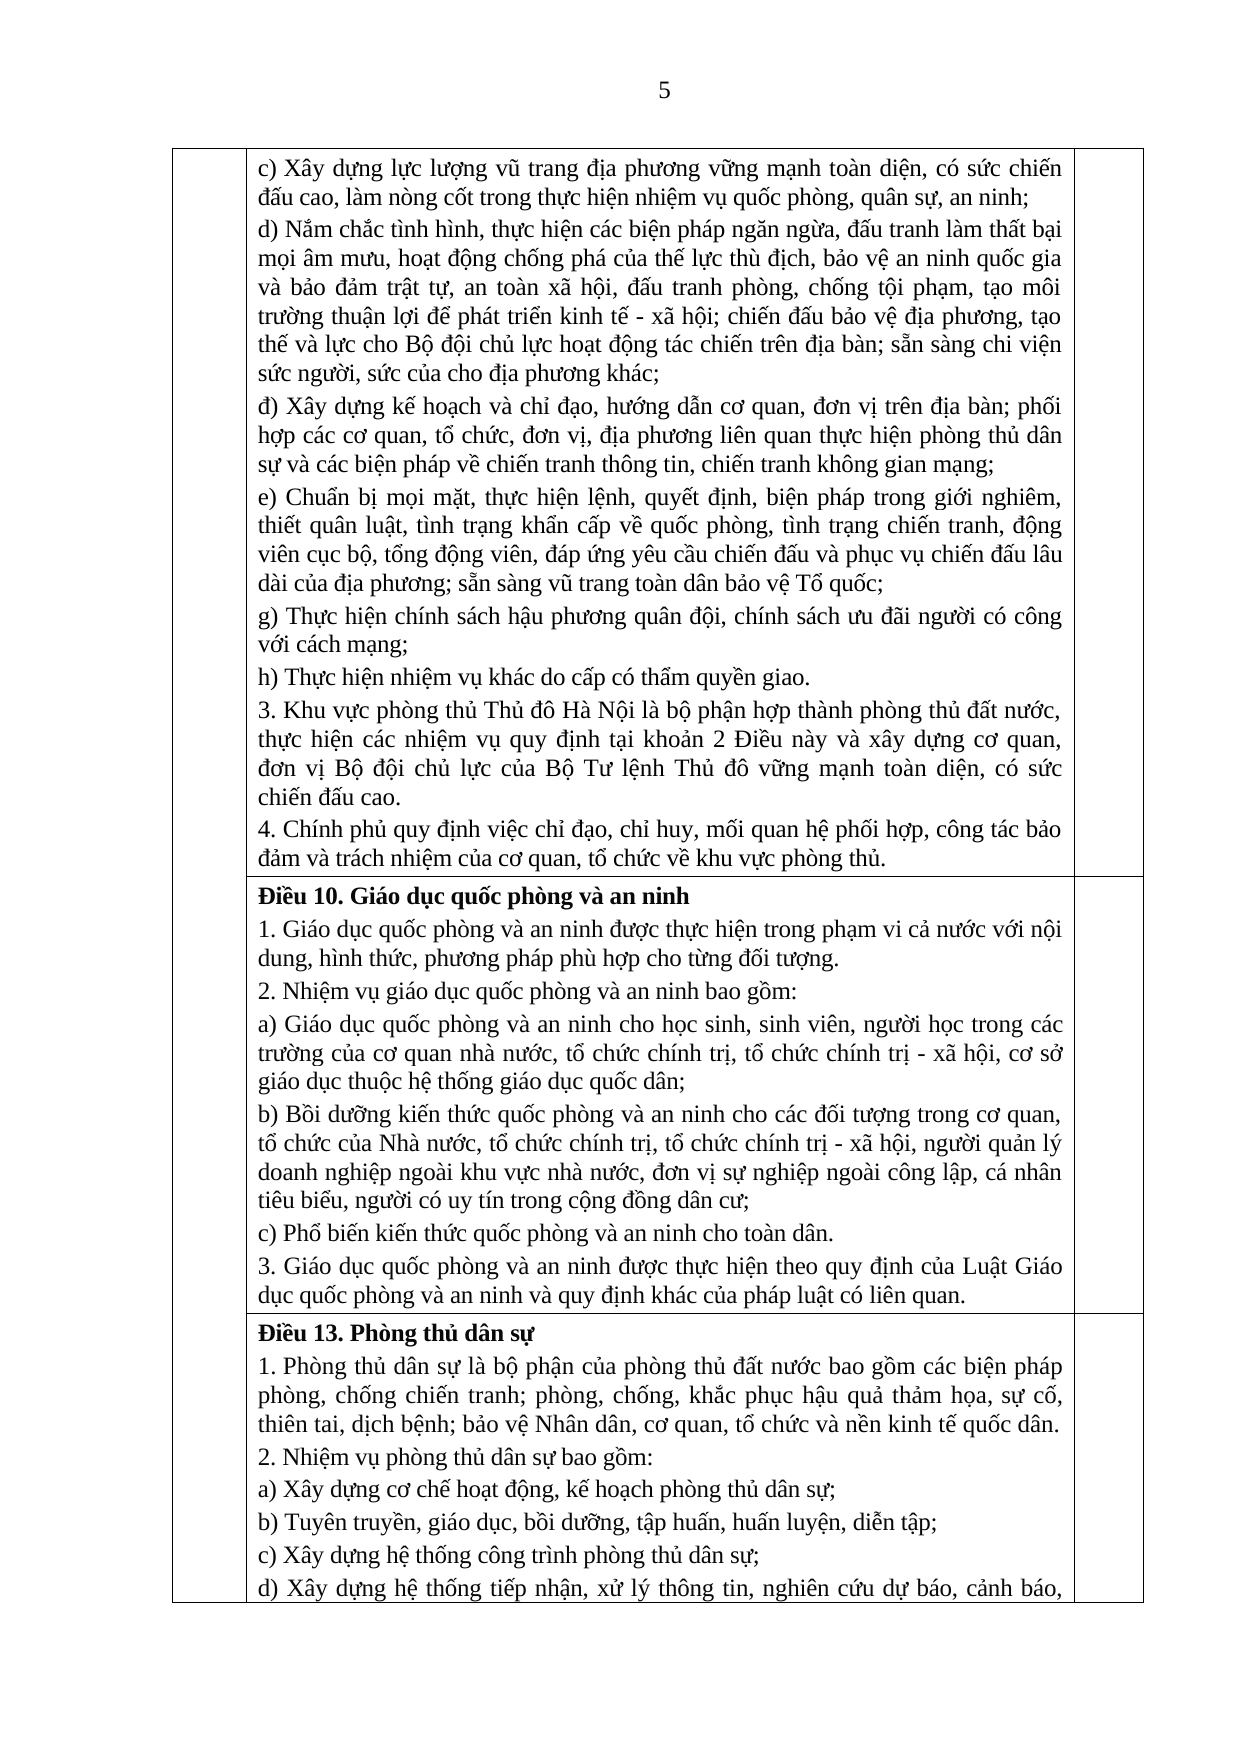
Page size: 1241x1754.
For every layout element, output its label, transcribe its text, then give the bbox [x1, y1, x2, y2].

table_cell [1075, 1314, 1143, 1602]
table_cell [1075, 149, 1143, 876]
table_cell Điều 10. Giáo dục quốc phòng và an ninh 1. Giáo dục quốc phòng và an ninh được thực hiện trong phạm vi cả nước với nội dung, hình thức, phương pháp phù hợp cho từng đối tượng. 2. Nhiệm vụ giáo dục quốc phòng và an ninh bao gồm: a) Giáo dục quốc phòng và an ninh cho học sinh, sinh viên, người học trong các trường của cơ quan nhà nước, tổ chức chính trị, tổ chức chính trị - xã hội, cơ sở giáo dục thuộc hệ thống giáo dục quốc dân; b) Bồi dưỡng kiến thức quốc phòng và an ninh cho các đối tượng trong cơ quan, tổ chức của Nhà nước, tổ chức chính trị, tổ chức chính trị - xã hội, người quản lý doanh nghiệp ngoài khu vực nhà nước, đơn vị sự nghiệp ngoài công lập, cá nhân tiêu biểu, người có uy tín trong cộng đồng dân cư; c) Phổ biến kiến thức quốc phòng và an ninh cho toàn dân. 3. Giáo dục quốc phòng và an ninh được thực hiện theo quy định của Luật Giáo dục quốc phòng và an ninh và quy định khác của pháp luật có liên quan. [247, 877, 1074, 1313]
table_cell [1075, 877, 1143, 1313]
